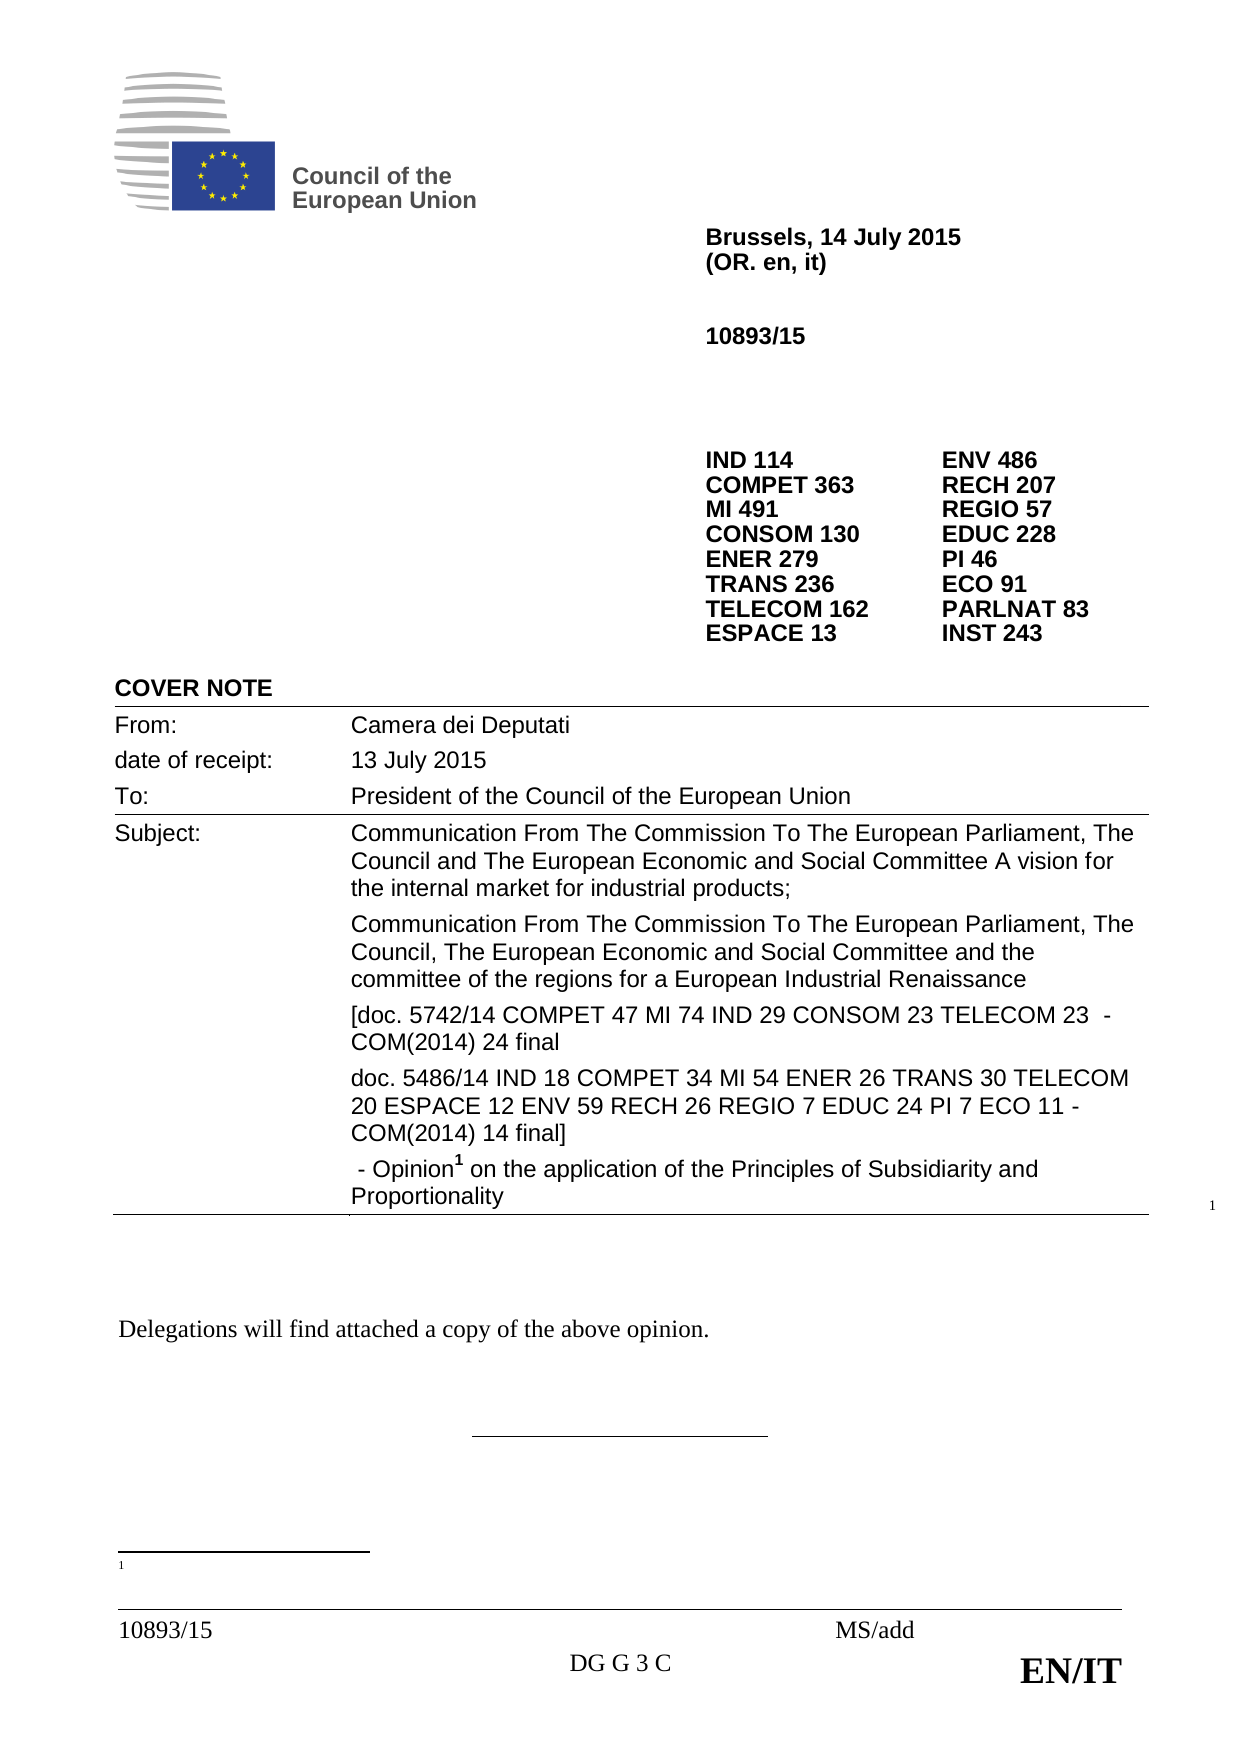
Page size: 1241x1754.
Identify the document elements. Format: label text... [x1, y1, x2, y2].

text Delegations will find attached a copy of the above opinion. [118, 1314, 1122, 1343]
